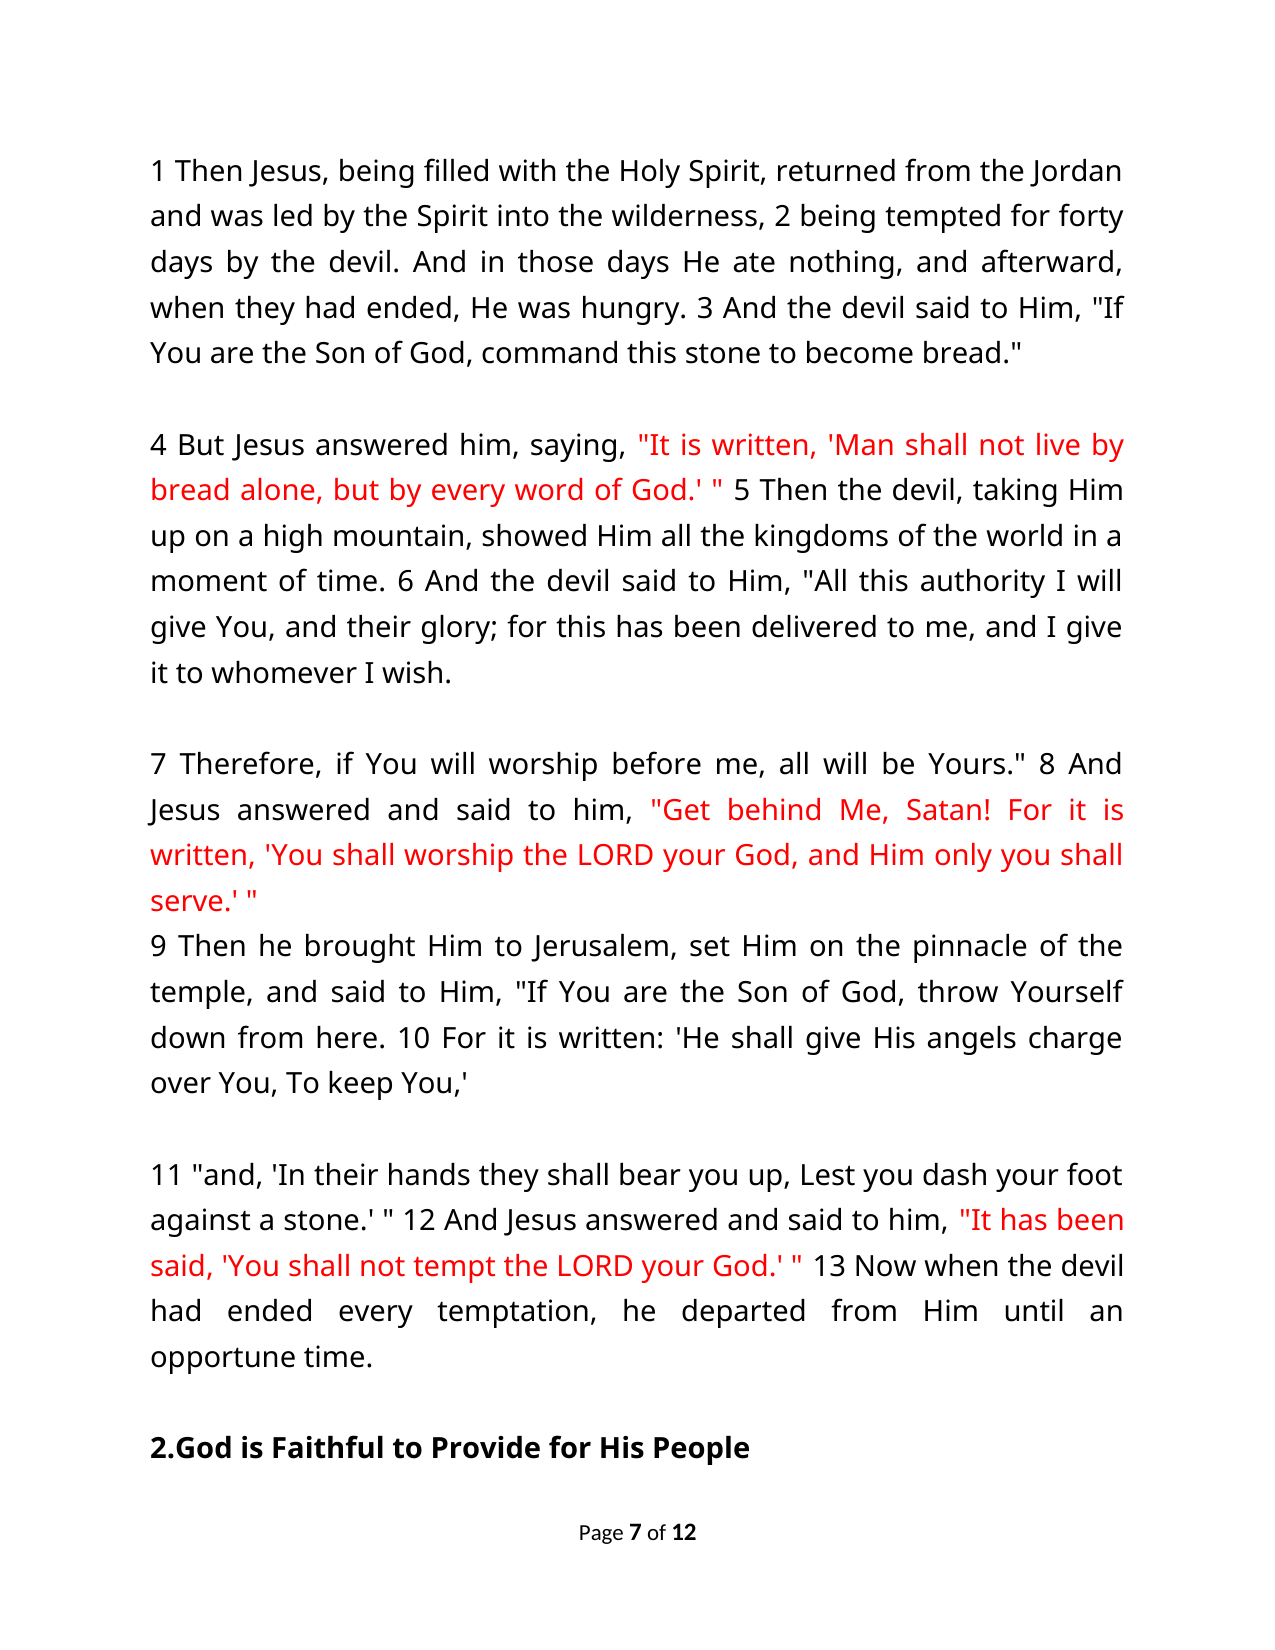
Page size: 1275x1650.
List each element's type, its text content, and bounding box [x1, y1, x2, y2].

text 7 Therefore, if You will worship before me, all will be Yours." 8 And Jesus answered and said to him, "Get behind Me, Satan! For it is written, 'You shall worship the LORD your God, and Him only you shall serve.' " [150, 743, 1125, 920]
text 2.God is Faithful to Provide for His People [150, 1427, 1125, 1467]
text 4 But Jesus answered him, saying, "It is written, 'Man shall not live by bread alone, but by every word of God.' " 5 Then the devil, taking Him up on a high mountain, showed Him all the kingdoms of the world in a moment of time. 6 And the devil said to Him, "All this authority I will give You, and their glory; for this has been delivered to me, and I give it to whomever I wish. [150, 424, 1125, 692]
text 9 Then he brought Him to Jerusalem, set Him on the pinnacle of the temple, and said to Him, "If You are the Son of God, throw Yourself down from here. 10 For it is written: 'He shall give His angels charge over You, To keep You,' [150, 926, 1125, 1102]
text 1 Then Jesus, being filled with the Holy Spirit, returned from the Jordan and was led by the Spirit into the wilderness, 2 being tempted for forty days by the devil. And in those days He ate nothing, and afterward, when they had ended, He was hungry. 3 And the devil said to Him, "If You are the Son of God, command this stone to become bread." [150, 150, 1125, 372]
text 11 "and, 'In their hands they shall bear you up, Lest you dash your foot against a stone.' " 12 And Jesus answered and said to him, "It has been said, 'You shall not tempt the LORD your God.' " 13 Now when the devil had ended every temptation, he departed from Him until an opportune time. [150, 1154, 1125, 1376]
